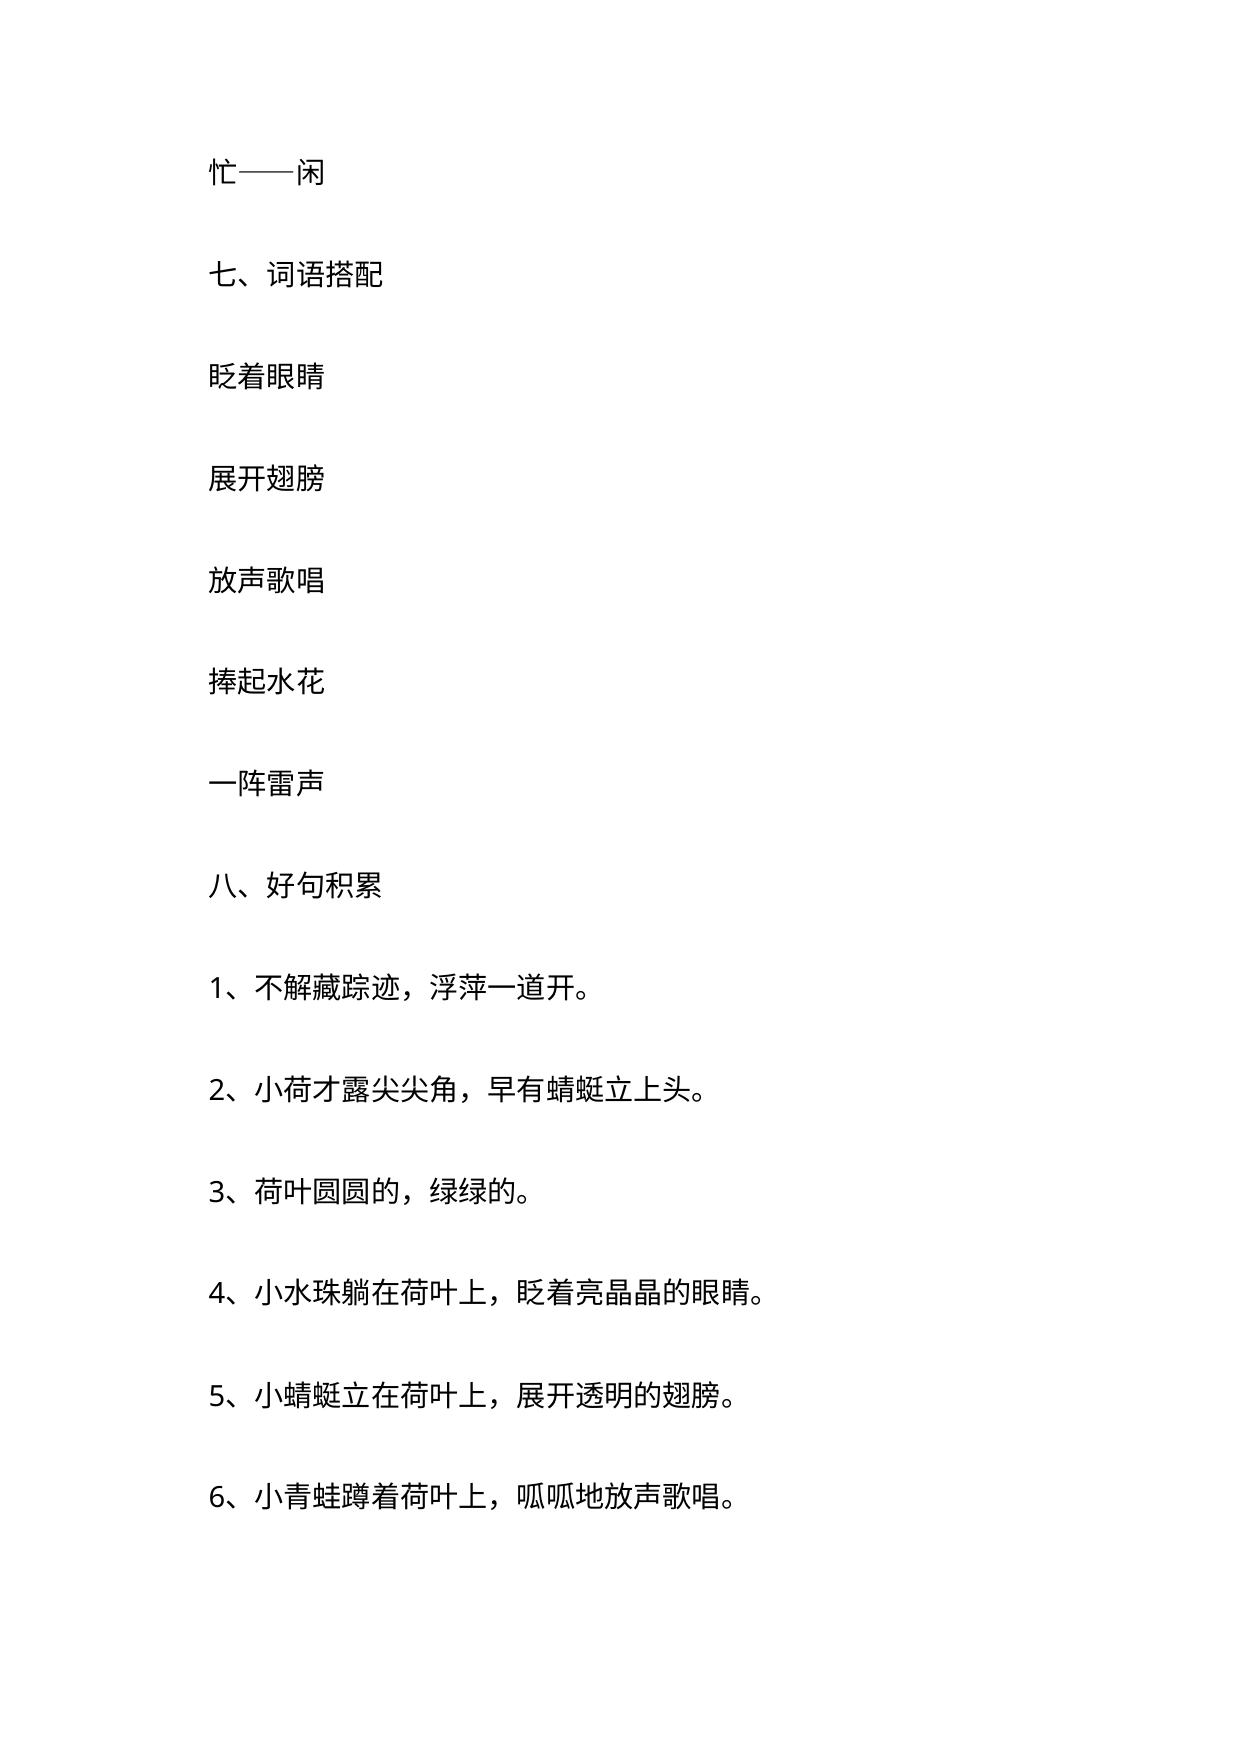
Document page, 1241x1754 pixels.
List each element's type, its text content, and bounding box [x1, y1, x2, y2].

text 1、不解藏踪迹，浮萍一道开。 [150, 964, 1090, 1007]
text 一阵雷声 [150, 761, 1090, 803]
text 展开翅膀 [150, 455, 1090, 498]
text 5、小蜻蜓立在荷叶上，展开透明的翅膀。 [150, 1372, 1090, 1414]
text 3、荷叶圆圆的，绿绿的。 [150, 1168, 1090, 1211]
text 七、词语搭配 [150, 252, 1090, 294]
text 放声歌唱 [150, 557, 1090, 599]
text 4、小水珠躺在荷叶上，眨着亮晶晶的眼睛。 [150, 1270, 1090, 1312]
text 眨着眼睛 [150, 353, 1090, 396]
text 6、小青蛙蹲着荷叶上，呱呱地放声歌唱。 [150, 1474, 1090, 1516]
text 八、好句积累 [150, 862, 1090, 905]
text 忙——闲 [150, 150, 1090, 192]
text 捧起水花 [150, 659, 1090, 701]
text 2、小荷才露尖尖角，早有蜻蜓立上头。 [150, 1066, 1090, 1108]
